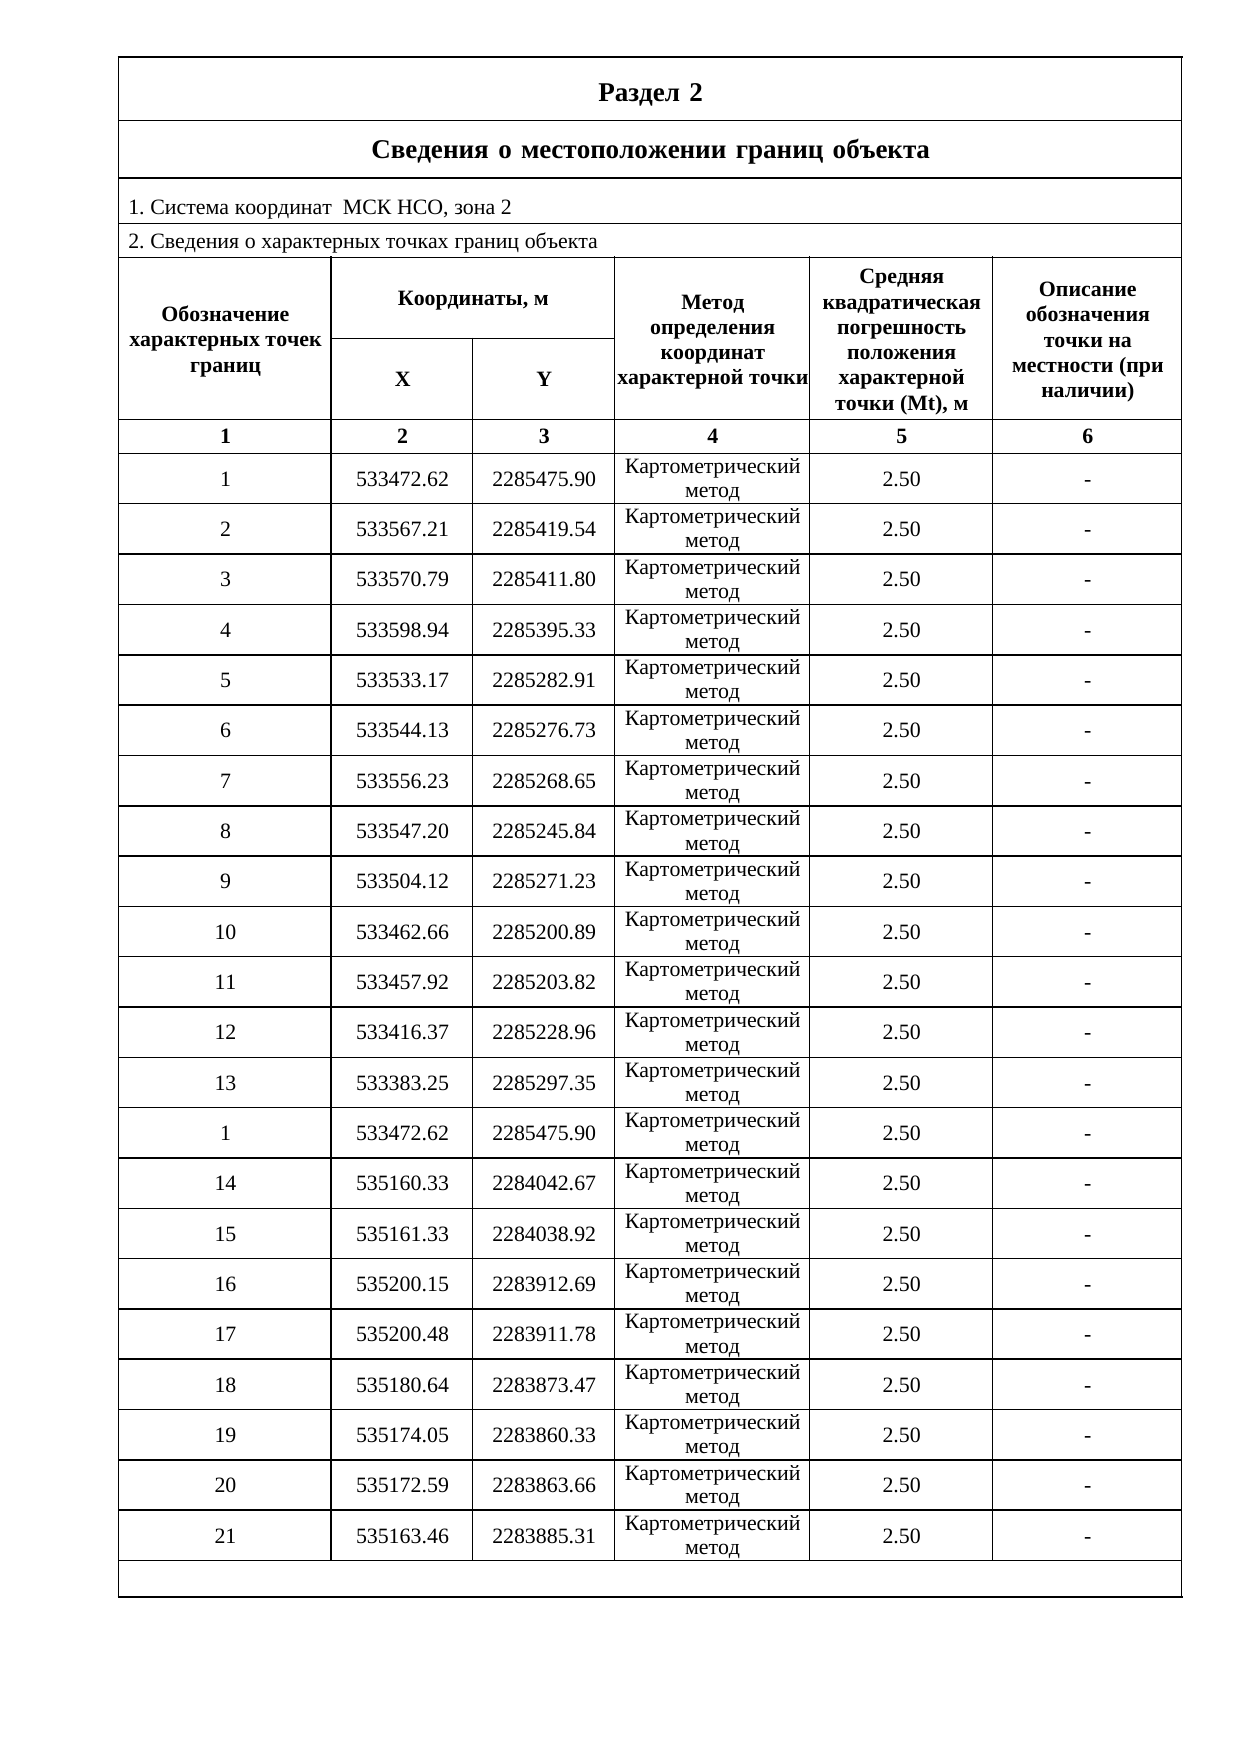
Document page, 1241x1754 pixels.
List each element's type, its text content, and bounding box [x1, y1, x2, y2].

table_cell Картометрический метод [615, 1159, 809, 1207]
table_cell 533416.37 [332, 1008, 472, 1056]
table_cell 2.50 [810, 1310, 992, 1358]
table_cell 533383.25 [332, 1058, 472, 1107]
table_cell 2283912.69 [473, 1259, 614, 1308]
table_cell 533472.62 [332, 1108, 472, 1157]
table_cell 2.50 [810, 1259, 992, 1308]
table_cell 2283885.31 [473, 1511, 614, 1560]
table_cell 535160.33 [332, 1159, 472, 1207]
table_cell 6 [119, 706, 330, 754]
table_cell 2.50 [810, 807, 992, 855]
table_cell 2285203.82 [473, 957, 614, 1006]
table_cell 21 [119, 1511, 330, 1560]
table_cell Картометрический метод [615, 1209, 809, 1258]
table_cell 20 [119, 1461, 330, 1509]
table_cell 9 [119, 857, 330, 906]
table_cell Картометрический метод [615, 957, 809, 1006]
table_cell Картометрический метод [615, 756, 809, 805]
table_cell - [993, 1310, 1181, 1358]
table_cell 2.50 [810, 756, 992, 805]
table_cell 18 [119, 1360, 330, 1409]
table_cell 11 [119, 957, 330, 1006]
table_cell Картометрический метод [615, 1511, 809, 1560]
table_cell 2284042.67 [473, 1159, 614, 1207]
table_cell 2285271.23 [473, 857, 614, 906]
table_cell [119, 1561, 1181, 1596]
table_cell 2.50 [810, 1008, 992, 1056]
table_cell 2.50 [810, 555, 992, 603]
table_cell 2.50 [810, 1461, 992, 1509]
table_cell 2.50 [810, 1058, 992, 1107]
table_cell - [993, 504, 1181, 553]
table_cell 2.50 [810, 957, 992, 1006]
table_cell 2283860.33 [473, 1410, 614, 1459]
table_cell - [993, 555, 1181, 603]
table_cell - [993, 454, 1181, 503]
table_cell 2285475.90 [473, 454, 614, 503]
table_cell 535174.05 [332, 1410, 472, 1459]
table_cell Картометрический метод [615, 1008, 809, 1056]
table_cell 535180.64 [332, 1360, 472, 1409]
table_cell 2285411.80 [473, 555, 614, 603]
table_cell Картометрический метод [615, 555, 809, 603]
table_cell 2285282.91 [473, 656, 614, 704]
table_header Раздел 2 [119, 58, 1181, 119]
table_cell 2. Сведения о характерных точках границ объекта [119, 224, 1181, 256]
table_cell 2284038.92 [473, 1209, 614, 1258]
table_cell 10 [119, 907, 330, 956]
table_cell 7 [119, 756, 330, 805]
table_cell 17 [119, 1310, 330, 1358]
table_cell - [993, 756, 1181, 805]
table_cell 1. Система координат МСК НСО, зона 2 [119, 179, 1181, 223]
table_cell - [993, 1008, 1181, 1056]
table_cell Картометрический метод [615, 1310, 809, 1358]
table_cell - [993, 1209, 1181, 1258]
table_cell Y [473, 339, 614, 418]
table_cell 533504.12 [332, 857, 472, 906]
table_cell 2285200.89 [473, 907, 614, 956]
table_cell 2285276.73 [473, 706, 614, 754]
table_cell 2.50 [810, 1159, 992, 1207]
table_cell 533533.17 [332, 656, 472, 704]
table_cell - [993, 605, 1181, 654]
table_cell - [993, 706, 1181, 754]
table_cell 2.50 [810, 454, 992, 503]
table_cell Картометрический метод [615, 1461, 809, 1509]
table_cell X [332, 339, 472, 418]
table_cell 2.50 [810, 857, 992, 906]
table_cell 1 [119, 1108, 330, 1157]
table_cell 2285245.84 [473, 807, 614, 855]
table_cell 533547.20 [332, 807, 472, 855]
table_cell Картометрический метод [615, 1259, 809, 1308]
table_cell Картометрический метод [615, 656, 809, 704]
table_cell 6 [993, 420, 1181, 452]
table_cell 8 [119, 807, 330, 855]
table_cell 2.50 [810, 1410, 992, 1459]
table_cell - [993, 1108, 1181, 1157]
table_cell Сведения о местоположении границ объекта [119, 121, 1181, 177]
table_cell 2.50 [810, 1108, 992, 1157]
table_cell - [993, 907, 1181, 956]
table_cell 16 [119, 1259, 330, 1308]
table_cell 2.50 [810, 706, 992, 754]
table_cell 535172.59 [332, 1461, 472, 1509]
table_cell 5 [810, 420, 992, 452]
table_cell 2285228.96 [473, 1008, 614, 1056]
table_cell Обозначение характерных точек границ [119, 258, 330, 418]
table_cell - [993, 1461, 1181, 1509]
table_cell Средняя квадратическая погрешность положения характерной точки (Мt), м [810, 258, 992, 418]
table_cell Координаты, м [332, 258, 614, 337]
table_cell 533544.13 [332, 706, 472, 754]
table_cell 533457.92 [332, 957, 472, 1006]
table_cell 2.50 [810, 504, 992, 553]
table_cell Картометрический метод [615, 1360, 809, 1409]
table_cell 2 [332, 420, 472, 452]
table_cell Картометрический метод [615, 907, 809, 956]
table_cell 2.50 [810, 907, 992, 956]
table_cell Картометрический метод [615, 1108, 809, 1157]
table_cell 2285268.65 [473, 756, 614, 805]
table_cell 19 [119, 1410, 330, 1459]
table_cell - [993, 1511, 1181, 1560]
table_cell - [993, 957, 1181, 1006]
table_cell 2283911.78 [473, 1310, 614, 1358]
table_cell - [993, 1159, 1181, 1207]
table_cell 2.50 [810, 605, 992, 654]
table_cell 13 [119, 1058, 330, 1107]
table_cell 15 [119, 1209, 330, 1258]
table_cell - [993, 1410, 1181, 1459]
table_cell 535200.15 [332, 1259, 472, 1308]
table_cell 3 [119, 555, 330, 603]
table_cell 2 [119, 504, 330, 553]
table_cell - [993, 656, 1181, 704]
table_cell Картометрический метод [615, 807, 809, 855]
table_cell - [993, 807, 1181, 855]
table_cell Метод определения координат характерной точки [615, 258, 809, 418]
table_cell 4 [119, 605, 330, 654]
table_cell 533570.79 [332, 555, 472, 603]
table_cell 2285395.33 [473, 605, 614, 654]
table_cell 1 [119, 420, 330, 452]
table_cell 2285475.90 [473, 1108, 614, 1157]
table_cell Картометрический метод [615, 706, 809, 754]
table_cell 2283873.47 [473, 1360, 614, 1409]
table_cell - [993, 1058, 1181, 1107]
table_cell 533598.94 [332, 605, 472, 654]
table_cell 533567.21 [332, 504, 472, 553]
table_cell 533462.66 [332, 907, 472, 956]
table_cell 14 [119, 1159, 330, 1207]
table_cell 2285297.35 [473, 1058, 614, 1107]
table_cell Картометрический метод [615, 857, 809, 906]
table_cell Картометрический метод [615, 504, 809, 553]
table_cell 535200.48 [332, 1310, 472, 1358]
table_cell 2.50 [810, 1209, 992, 1258]
table_cell Описание обозначения точки на местности (при наличии) [993, 258, 1181, 418]
table_cell 12 [119, 1008, 330, 1056]
table_cell 533556.23 [332, 756, 472, 805]
table_cell 1 [119, 454, 330, 503]
table_cell 2.50 [810, 1511, 992, 1560]
table_cell Картометрический метод [615, 1058, 809, 1107]
table_cell 4 [615, 420, 809, 452]
table_cell - [993, 1360, 1181, 1409]
table_cell - [993, 1259, 1181, 1308]
table_cell 2.50 [810, 1360, 992, 1409]
table_cell 533472.62 [332, 454, 472, 503]
table_cell 535163.46 [332, 1511, 472, 1560]
table_cell Картометрический метод [615, 605, 809, 654]
table_cell 535161.33 [332, 1209, 472, 1258]
table_cell Картометрический метод [615, 454, 809, 503]
table_cell - [993, 857, 1181, 906]
table_cell 2285419.54 [473, 504, 614, 553]
table_cell 5 [119, 656, 330, 704]
table_cell 2.50 [810, 656, 992, 704]
table_cell 3 [473, 420, 614, 452]
table_cell Картометрический метод [615, 1410, 809, 1459]
table_cell 2283863.66 [473, 1461, 614, 1509]
